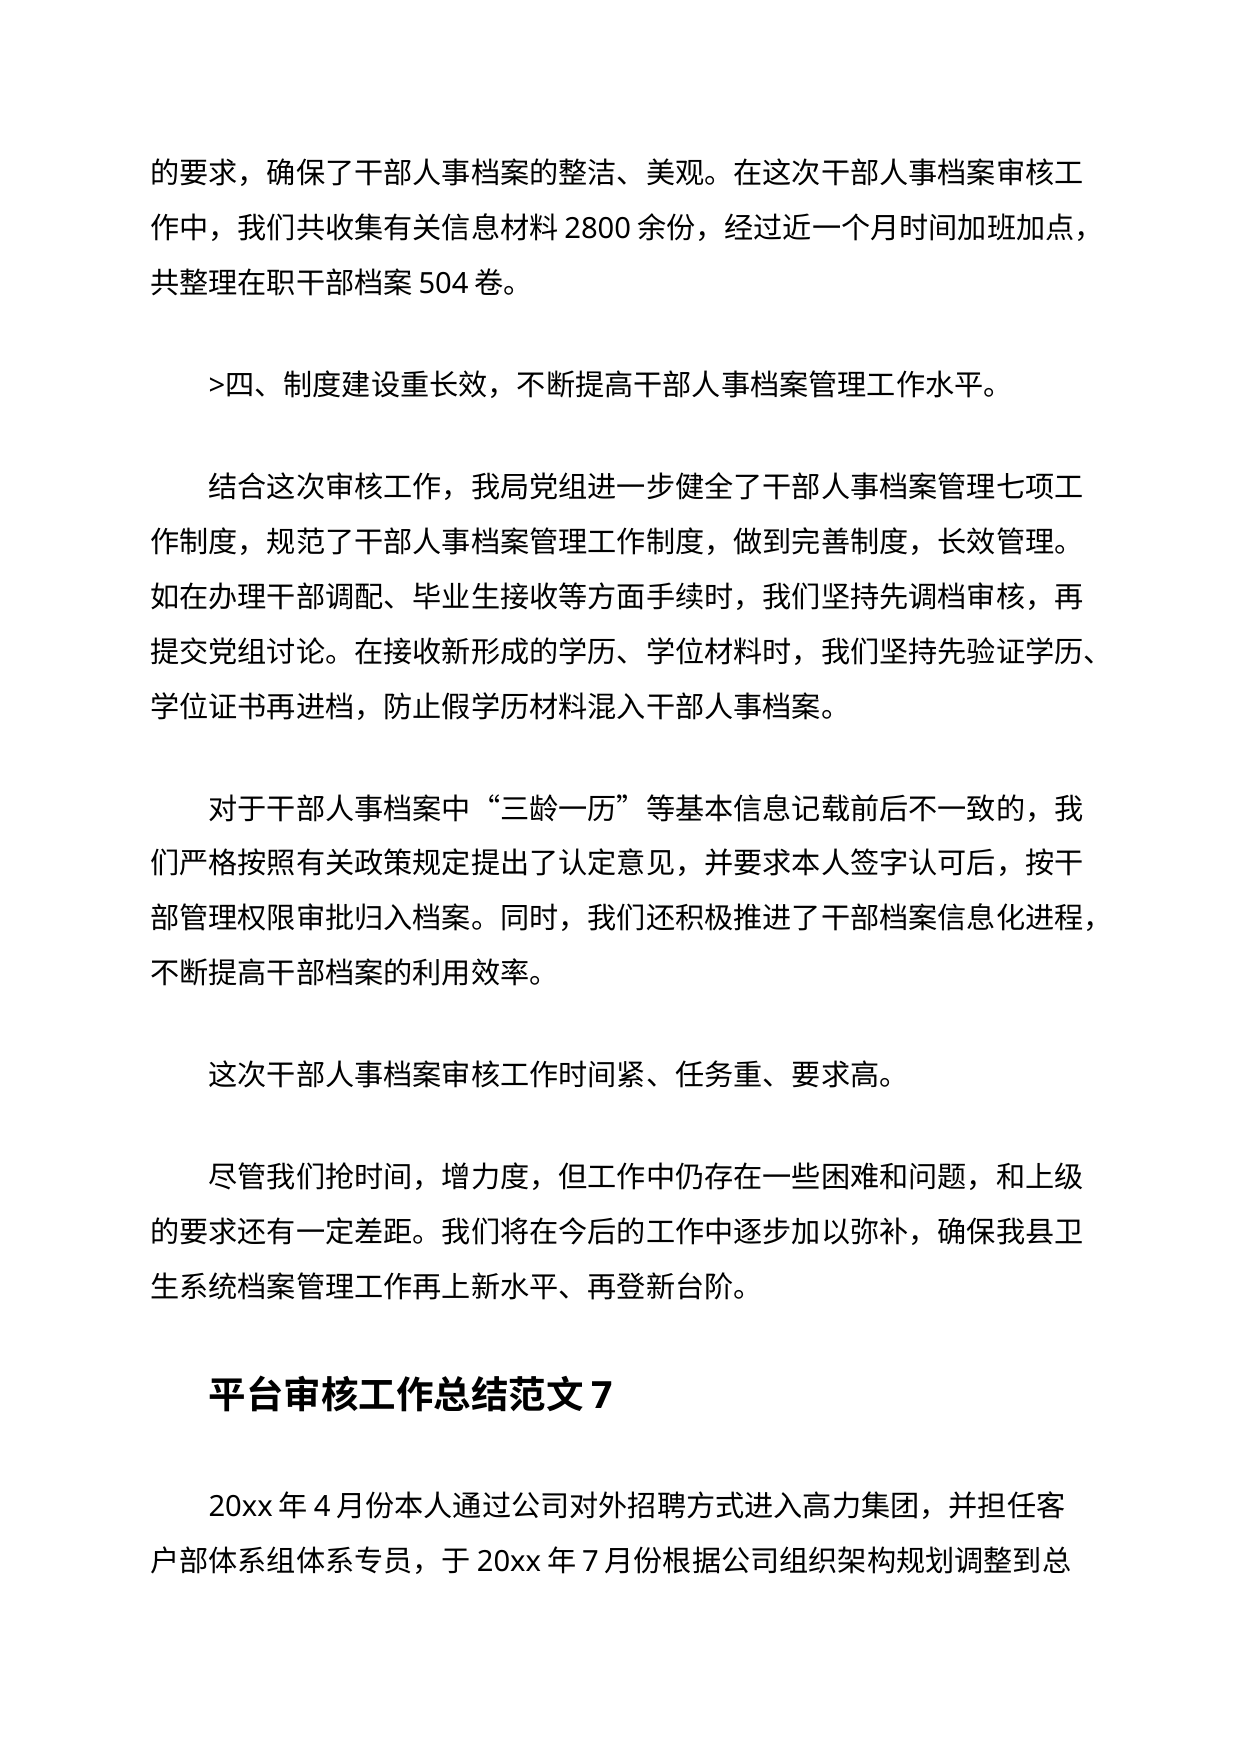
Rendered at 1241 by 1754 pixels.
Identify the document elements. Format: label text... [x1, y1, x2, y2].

text 对于干部人事档案中“三龄一历”等基本信息记载前后不一致的，我们严格按照有关政策规定提出了认定意见，并要求本人签字认可后，按干部管理权限审批归入档案。同时，我们还积极推进了干部档案信息化进程，不断提高干部档案的利用效率。 [150, 785, 1090, 992]
text 结合这次审核工作，我局党组进一步健全了干部人事档案管理七项工作制度，规范了干部人事档案管理工作制度，做到完善制度，长效管理。如在办理干部调配、毕业生接收等方面手续时，我们坚持先调档审核，再提交党组讨论。在接收新形成的学历、学位材料时，我们坚持先验证学历、学位证书再进档，防止假学历材料混入干部人事档案。 [150, 464, 1090, 726]
text >四、制度建设重长效，不断提高干部人事档案管理工作水平。 [150, 362, 1090, 404]
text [150, 150, 1090, 302]
text 尽管我们抢时间，增力度，但工作中仍存在一些困难和问题，和上级的要求还有一定差距。我们将在今后的工作中逐步加以弥补，确保我县卫生系统档案管理工作再上新水平、再登新台阶。 [150, 1153, 1090, 1306]
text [150, 1483, 1090, 1580]
text 这次干部人事档案审核工作时间紧、任务重、要求高。 [150, 1052, 1090, 1094]
text 平台审核工作总结范文7 [150, 1365, 1090, 1419]
